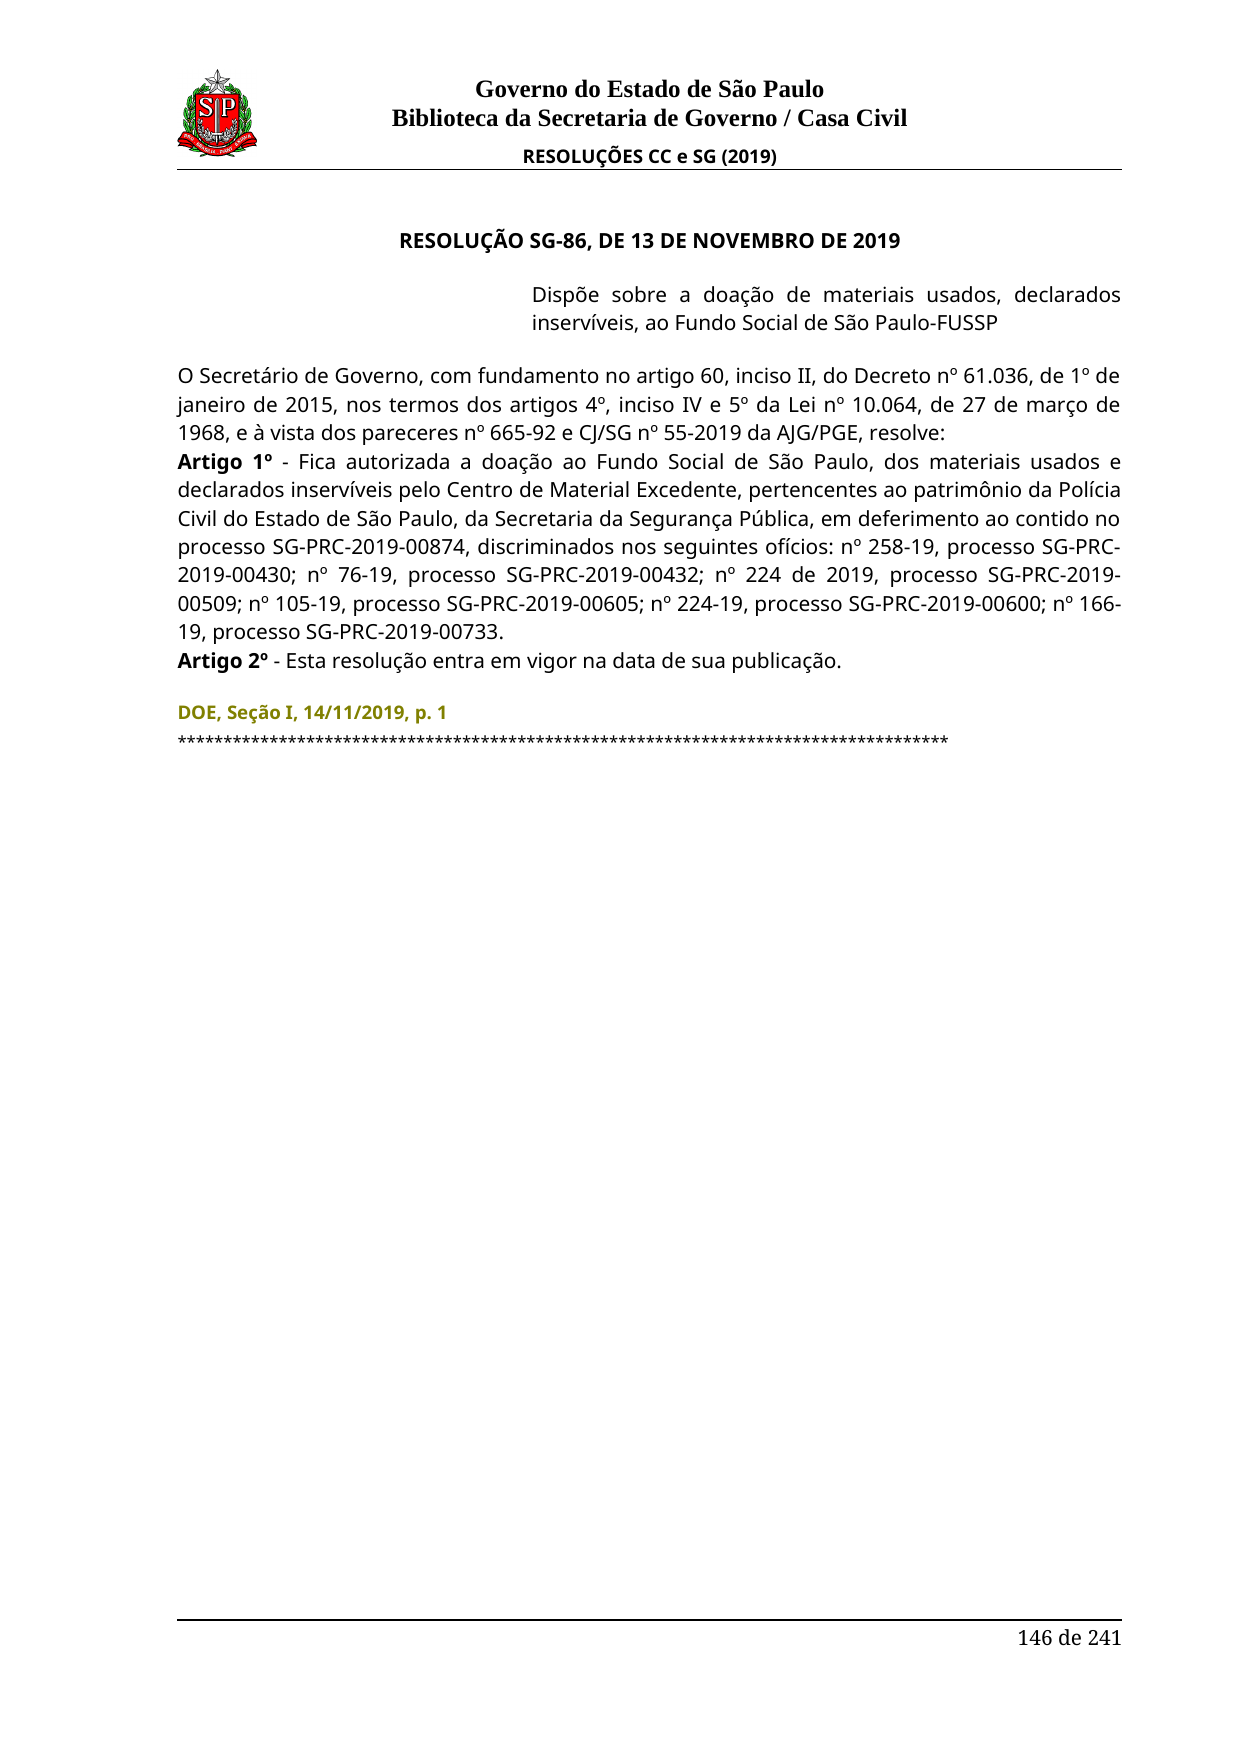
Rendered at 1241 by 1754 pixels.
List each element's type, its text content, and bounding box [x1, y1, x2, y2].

text DOE, Seção I, 14/11/2019, p. 1 [177, 699, 1122, 725]
text Artigo 1º - Fica autorizada a doação ao Fundo Social de São Paulo, dos materiais usados e declarados inservíveis pelo Centro de Material Excedente, pertencentes ao patrimônio da Polícia Civil do Estado de São Paulo, da Secretaria da Segurança Pública, em deferimento ao contido no processo SG-PRC-2019-00874, discriminados nos seguintes ofícios: nº 258-19, processo SG-PRC-2019-00430; nº 76-19, processo SG-PRC-2019-00432; nº 224 de 2019, processo SG-PRC-2019-00509; nº 105-19, processo SG-PRC-2019-00605; nº 224-19, processo SG-PRC-2019-00600; nº 166-19, processo SG-PRC-2019-00733. [177, 447, 1122, 646]
text O Secretário de Governo, com fundamento no artigo 60, inciso II, do Decreto nº 61.036, de 1º de janeiro de 2015, nos termos dos artigos 4º, inciso IV e 5º da Lei nº 10.064, de 27 de março de 1968, e à vista dos pareceres nº 665-92 e CJ/SG nº 55-2019 da AJG/PGE, resolve: [177, 362, 1122, 447]
text Dispõe sobre a doação de materiais usados, declarados inservíveis, ao Fundo Social de São Paulo-FUSSP [532, 280, 1122, 337]
text Resolução SG-86, de 13 de novembro de 2019 [177, 226, 1122, 255]
text ************************************************************************************ [177, 731, 1122, 754]
text Artigo 2º - Esta resolução entra em vigor na data de sua publicação. [177, 646, 1122, 674]
picture [177, 69, 257, 157]
